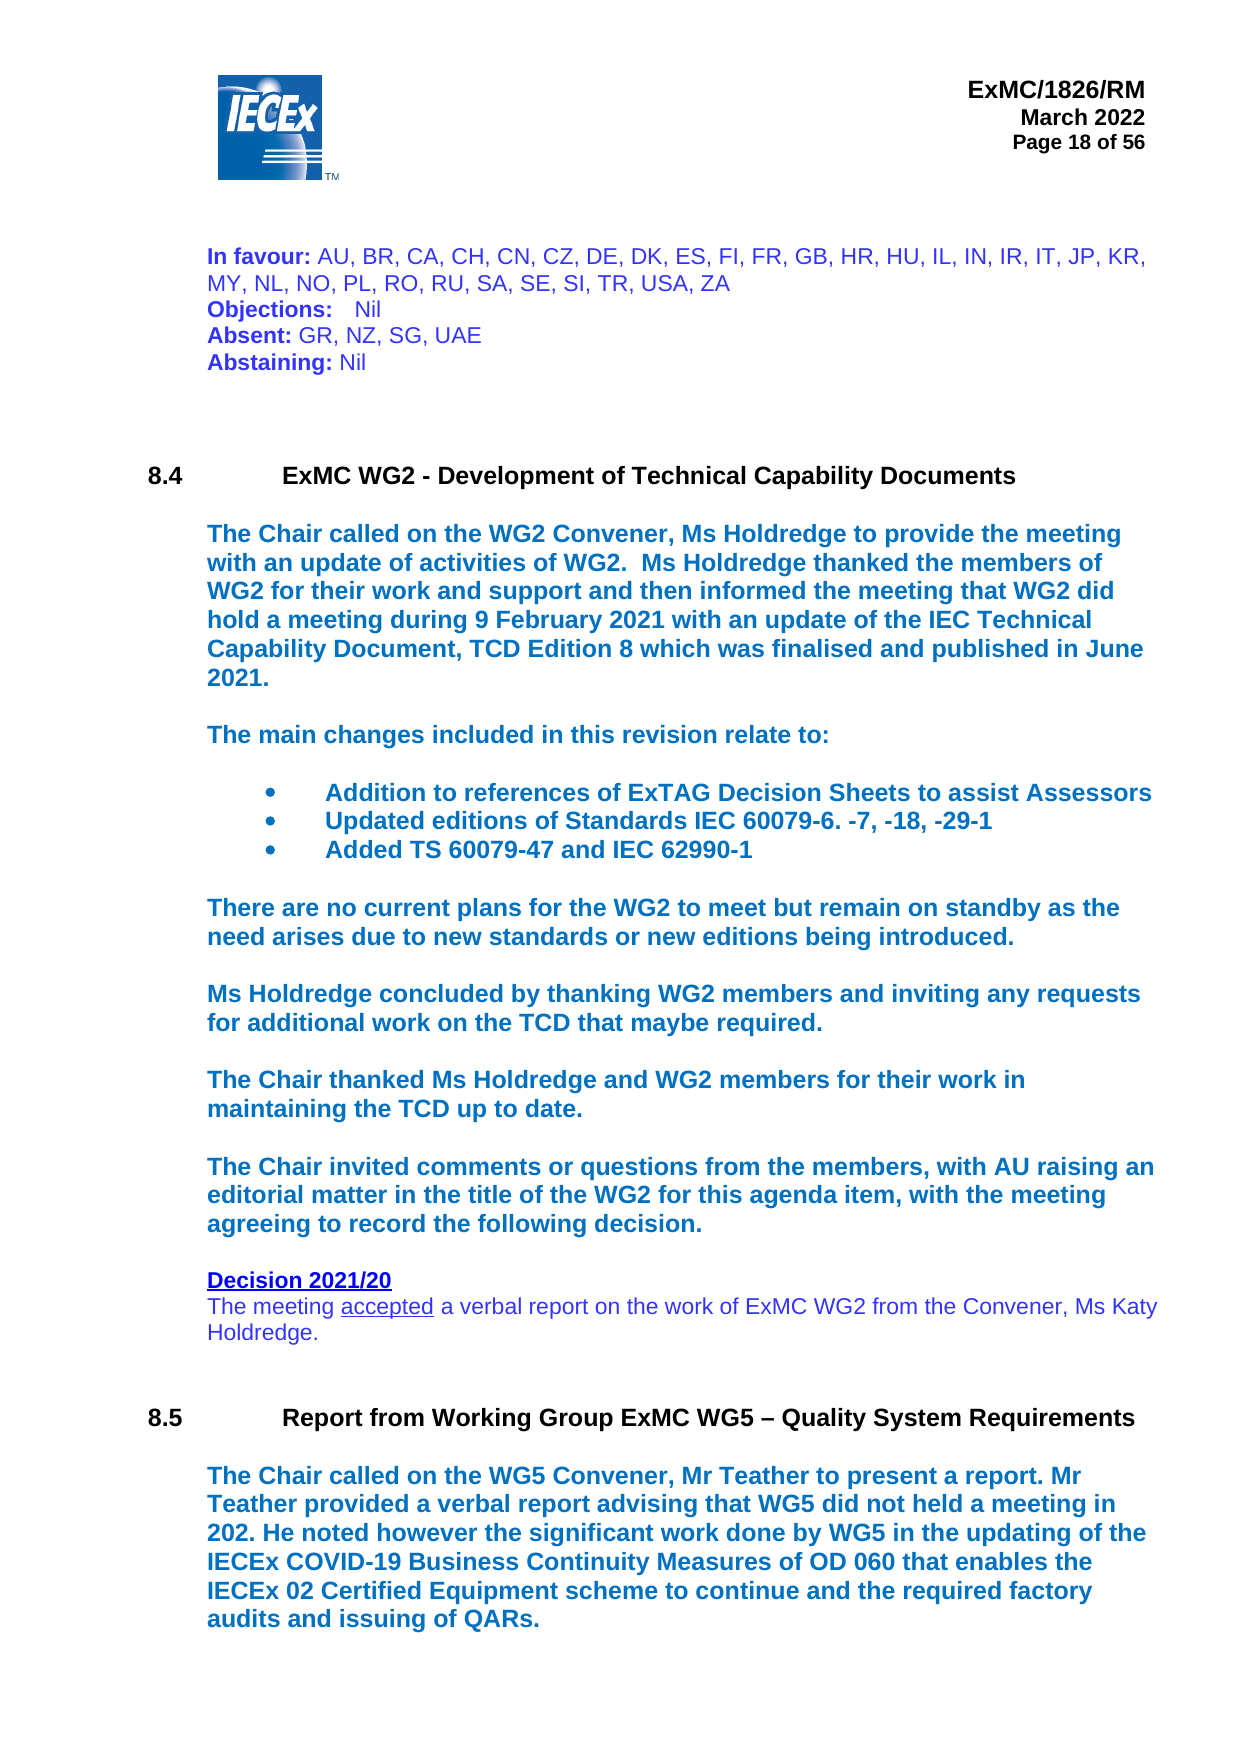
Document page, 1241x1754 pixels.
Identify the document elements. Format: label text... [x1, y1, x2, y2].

text The Chair invited comments or questions from the members, with AU raising an editorial matter in the title of the WG2 for this agenda item, with the meeting agreeing to record the following decision. [207, 1152, 1162, 1238]
text There are no current plans for the WG2 to meet but remain on standby as the need arises due to new standards or new editions being introduced. [207, 893, 1162, 950]
text The Chair called on the WG5 Convener, Mr Teather to present a report. Mr Teather provided a verbal report advising that WG5 did not held a meeting in 202. He noted however the significant work done by WG5 in the updating of the IECEx COVID-19 Business Continuity Measures of OD 060 that enables the IECEx 02 Certified Equipment scheme to continue and the required factory audits and issuing of QARs. [207, 1461, 1162, 1633]
subtitle 8.4 ExMC WG2 - Development of Technical Capability Documents [148, 461, 1162, 490]
list Added TS 60079-47 and IEC 62990-1 [266, 835, 1162, 864]
text Absent: GR, NZ, SG, UAE [207, 322, 1162, 349]
text The meeting accepted a verbal report on the work of ExMC WG2 from the Convener, Ms Katy Holdredge. [207, 1293, 1162, 1346]
text Abstaining: Nil [207, 349, 1162, 375]
text Decision 2021/20 [207, 1267, 1162, 1293]
text The main changes included in this revision relate to: [207, 720, 1162, 749]
picture [218, 75, 339, 180]
list Updated editions of Standards IEC 60079-6. -7, -18, -29-1 [266, 806, 1162, 835]
text The Chair thanked Ms Holdredge and WG2 members for their work in maintaining the TCD up to date. [207, 1065, 1162, 1123]
text 8.5 Report from Working Group ExMC WG5 – Quality System Requirements [148, 1403, 1162, 1432]
text The Chair called on the WG2 Convener, Ms Holdredge to provide the meeting with an update of activities of WG2. Ms Holdredge thanked the members of WG2 for their work and support and then informed the meeting that WG2 did hold a meeting during 9 February 2021 with an update of the IEC Technical Capability Document, TCD Edition 8 which was finalised and published in June 2021. [207, 519, 1162, 691]
text In favour: AU, BR, CA, CH, CN, CZ, DE, DK, ES, FI, FR, GB, HR, HU, IL, IN, IR, IT, JP, KR, MY, NL, NO, PL, RO, RU, SA, SE, SI, TR, USA, ZA [207, 243, 1162, 296]
text Objections: Nil [207, 296, 1162, 322]
list Addition to references of ExTAG Decision Sheets to assist Assessors [266, 777, 1162, 806]
text Ms Holdredge concluded by thanking WG2 members and inviting any requests for additional work on the TCD that maybe required. [207, 979, 1162, 1037]
